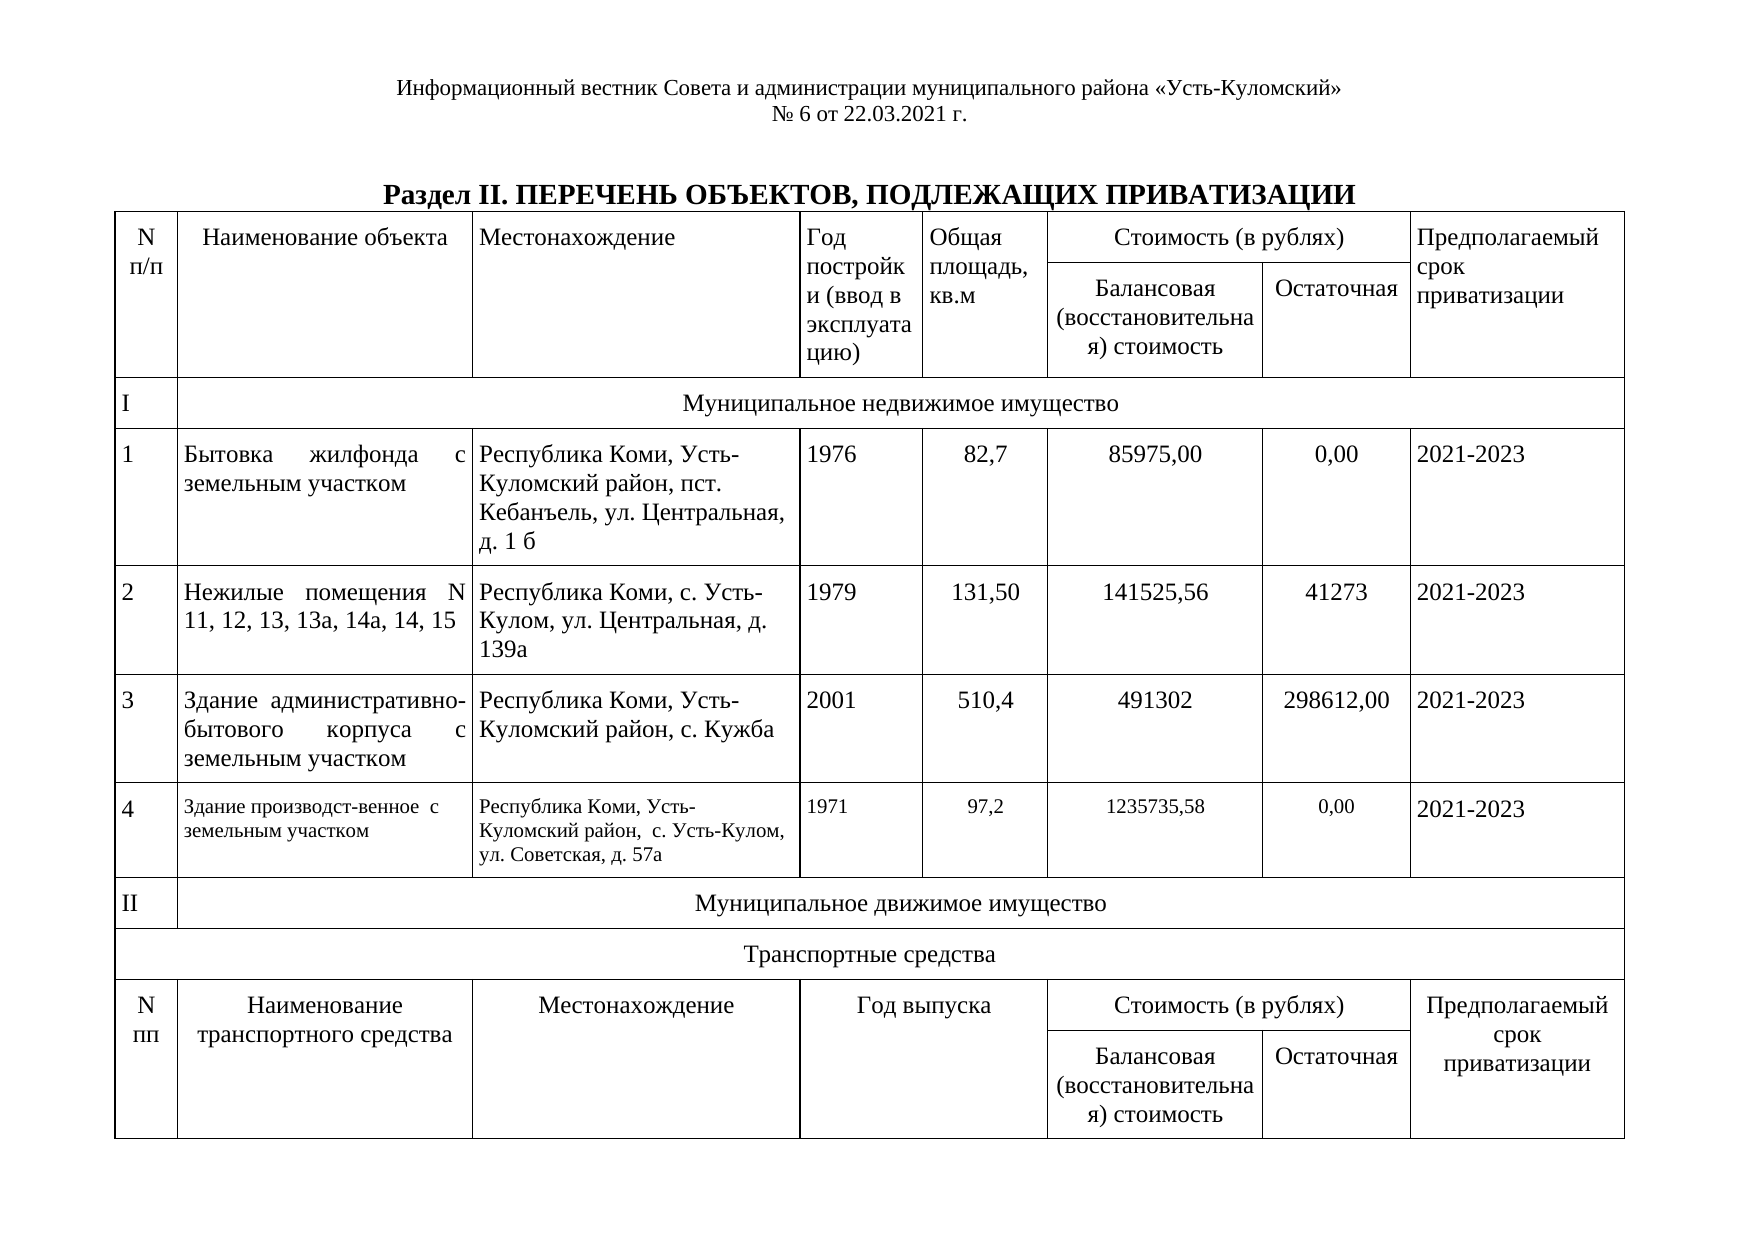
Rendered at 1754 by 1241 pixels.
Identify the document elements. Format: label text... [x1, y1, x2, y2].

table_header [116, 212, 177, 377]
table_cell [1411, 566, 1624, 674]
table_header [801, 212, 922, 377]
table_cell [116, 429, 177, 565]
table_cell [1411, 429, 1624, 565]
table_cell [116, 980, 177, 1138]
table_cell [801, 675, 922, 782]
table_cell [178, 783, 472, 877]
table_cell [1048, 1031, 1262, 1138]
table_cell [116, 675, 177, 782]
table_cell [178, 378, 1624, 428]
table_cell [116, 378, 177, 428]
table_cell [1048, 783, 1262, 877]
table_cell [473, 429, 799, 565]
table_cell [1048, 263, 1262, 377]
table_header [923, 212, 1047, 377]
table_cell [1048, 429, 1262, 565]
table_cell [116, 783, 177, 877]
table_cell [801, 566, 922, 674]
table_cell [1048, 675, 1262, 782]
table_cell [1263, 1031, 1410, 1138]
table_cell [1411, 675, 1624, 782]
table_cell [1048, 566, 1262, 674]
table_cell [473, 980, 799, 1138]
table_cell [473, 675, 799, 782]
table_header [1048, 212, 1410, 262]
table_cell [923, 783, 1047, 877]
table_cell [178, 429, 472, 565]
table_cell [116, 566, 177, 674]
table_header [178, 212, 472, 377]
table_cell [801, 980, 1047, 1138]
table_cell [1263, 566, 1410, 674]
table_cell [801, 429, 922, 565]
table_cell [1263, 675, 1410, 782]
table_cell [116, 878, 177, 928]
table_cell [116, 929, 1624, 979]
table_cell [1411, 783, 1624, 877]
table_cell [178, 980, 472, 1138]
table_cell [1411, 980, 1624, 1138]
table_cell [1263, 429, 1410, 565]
text Раздел II. ПЕРЕЧЕНЬ ОБЪЕКТОВ, ПОДЛЕЖАЩИХ ПРИВАТИЗАЦИИ [118, 177, 1621, 211]
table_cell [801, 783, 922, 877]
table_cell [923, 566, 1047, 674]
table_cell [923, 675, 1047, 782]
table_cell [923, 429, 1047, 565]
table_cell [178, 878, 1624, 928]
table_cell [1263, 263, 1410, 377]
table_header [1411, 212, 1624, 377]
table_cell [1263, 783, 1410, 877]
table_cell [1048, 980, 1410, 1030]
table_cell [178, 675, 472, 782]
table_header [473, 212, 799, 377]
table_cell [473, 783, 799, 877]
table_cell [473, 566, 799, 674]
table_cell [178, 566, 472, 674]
